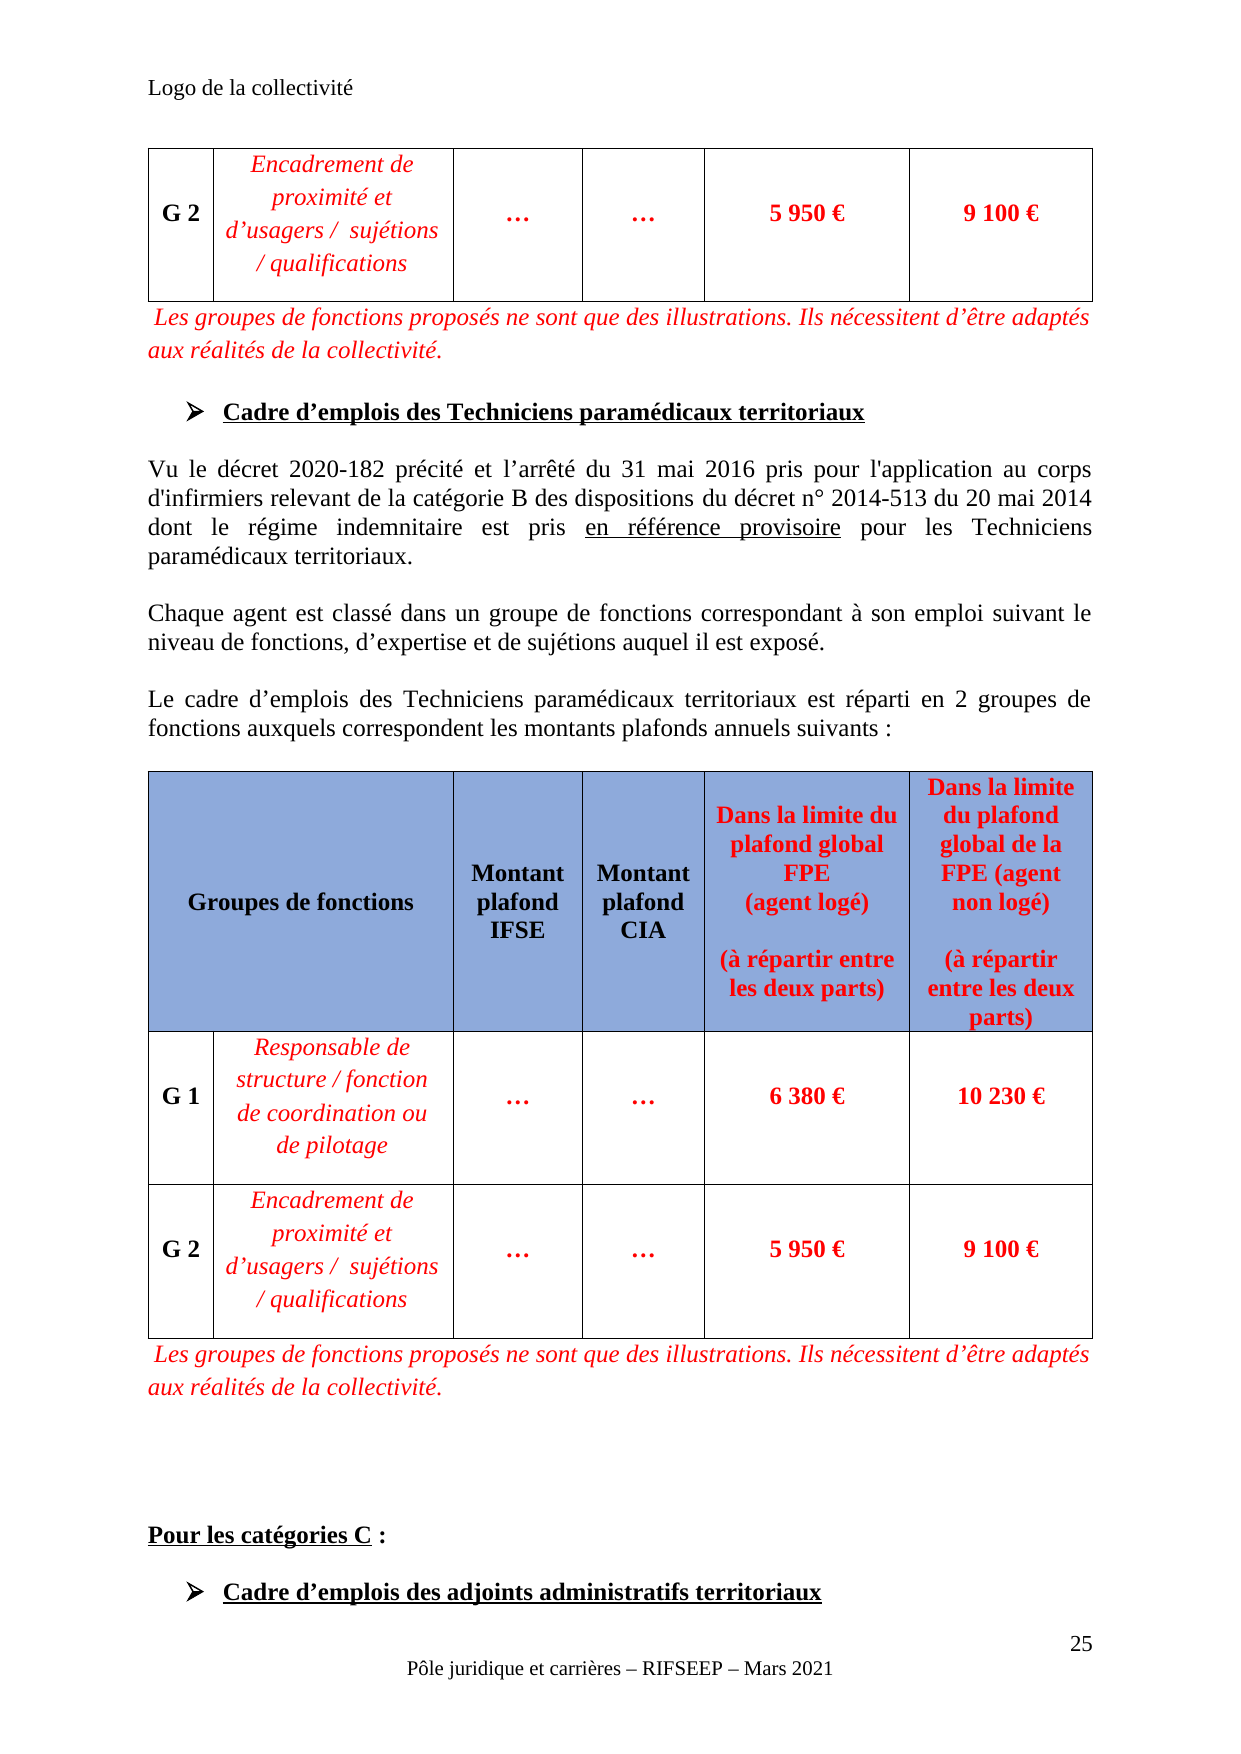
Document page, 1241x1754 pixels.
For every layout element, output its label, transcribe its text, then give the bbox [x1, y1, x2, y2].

table_cell … [583, 1032, 704, 1184]
table_cell 9 100 € [910, 1185, 1092, 1338]
table_cell 5 950 € [705, 1185, 909, 1338]
table_header Montant plafond IFSE [454, 772, 582, 1031]
text Les groupes de fonctions proposés ne sont que des illustrations. Ils nécessitent d’être adaptés aux réalités de la collectivité. [148, 302, 1093, 364]
table_cell … [454, 1032, 582, 1184]
table_cell … [583, 149, 704, 301]
text Vu le décret 2020-182 précité et l’arrêté du 31 mai 2016 pris pour l'application au corps d'infirmiers relevant de la catégorie B des dispositions du décret n° 2014-513 du 20 mai 2014 dont le régime indemnitaire est pris en référence provisoire pour les Techniciens paramédicaux territoriaux. [148, 512, 1093, 569]
table_header Dans la limite du plafond global de la FPE (agent non logé) (à répartir entre les deux parts) [910, 772, 1092, 1031]
table_header Montant plafond CIA [583, 772, 704, 1031]
table_header Groupes de fonctions [149, 772, 453, 1031]
table_cell 5 950 € [705, 149, 909, 301]
table_cell … [454, 1185, 582, 1338]
table_cell G 2 [149, 149, 213, 301]
table_cell G 1 [149, 1032, 213, 1184]
text Vu le décret 2020-182 précité et l’arrêté du 31 mai 2016 pris pour l'application au corps d'infirmiers relevant de la catégorie B des dispositions du décret n° 2014-513 du 20 mai 2014 dont le régime indemnitaire est pris en référence provisoire pour les Techniciens paramédicaux territoriaux. [148, 454, 1093, 483]
table_cell … [454, 149, 582, 301]
text Les groupes de fonctions proposés ne sont que des illustrations. Ils nécessitent d’être adaptés aux réalités de la collectivité. [148, 1339, 1093, 1400]
table_cell Encadrement de proximité et d’usagers / sujétions / qualifications [214, 149, 453, 301]
list Cadre d’emplois des Techniciens paramédicaux territoriaux [185, 397, 1093, 426]
table_header Dans la limite du plafond global FPE (agent logé) (à répartir entre les deux parts) [705, 772, 909, 1031]
text Chaque agent est classé dans un groupe de fonctions correspondant à son emploi suivant le niveau de fonctions, d’expertise et de sujétions auquel il est exposé. [148, 598, 1093, 656]
table_cell G 2 [149, 1185, 213, 1338]
text Le cadre d’emplois des Techniciens paramédicaux territoriaux est réparti en 2 groupes de fonctions auxquels correspondent les montants plafonds annuels suivants : [148, 684, 1093, 742]
list Cadre d’emplois des adjoints administratifs territoriaux [185, 1577, 1093, 1606]
table_cell … [583, 1185, 704, 1338]
table_cell 6 380 € [705, 1032, 909, 1184]
text Pour les catégories C : [148, 1520, 1093, 1548]
table_cell Encadrement de proximité et d’usagers / sujétions / qualifications [214, 1185, 453, 1338]
table_cell 10 230 € [910, 1032, 1092, 1184]
table_cell 9 100 € [910, 149, 1092, 301]
table_cell Responsable de structure / fonction de coordination ou de pilotage [214, 1032, 453, 1184]
